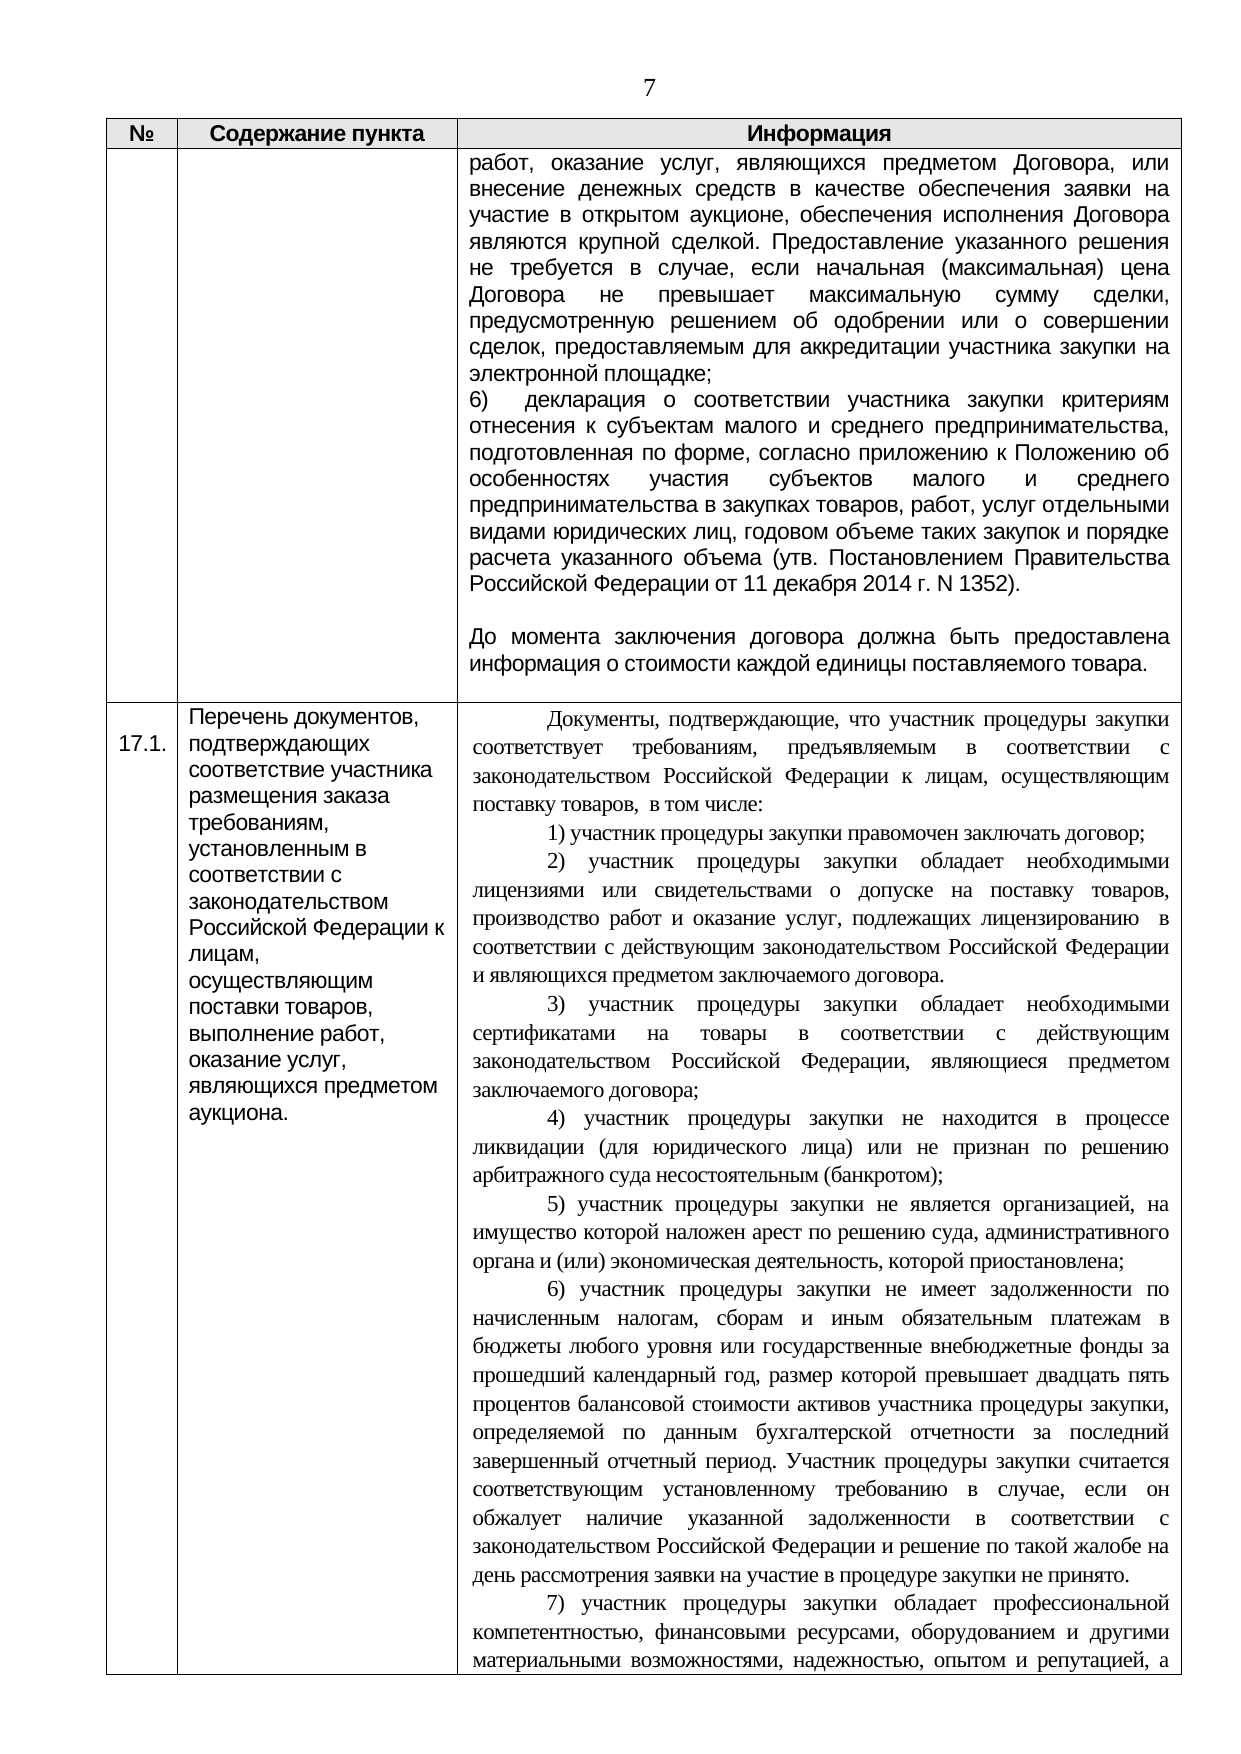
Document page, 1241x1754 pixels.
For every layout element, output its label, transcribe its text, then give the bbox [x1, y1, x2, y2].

table_header Содержание пункта [178, 119, 457, 148]
table_header Информация [458, 119, 1181, 148]
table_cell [458, 149, 1181, 702]
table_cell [178, 149, 457, 702]
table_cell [178, 703, 457, 1674]
table_cell [107, 703, 177, 1674]
table_cell [107, 149, 177, 702]
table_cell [458, 703, 1181, 1674]
table_header № [107, 119, 177, 148]
